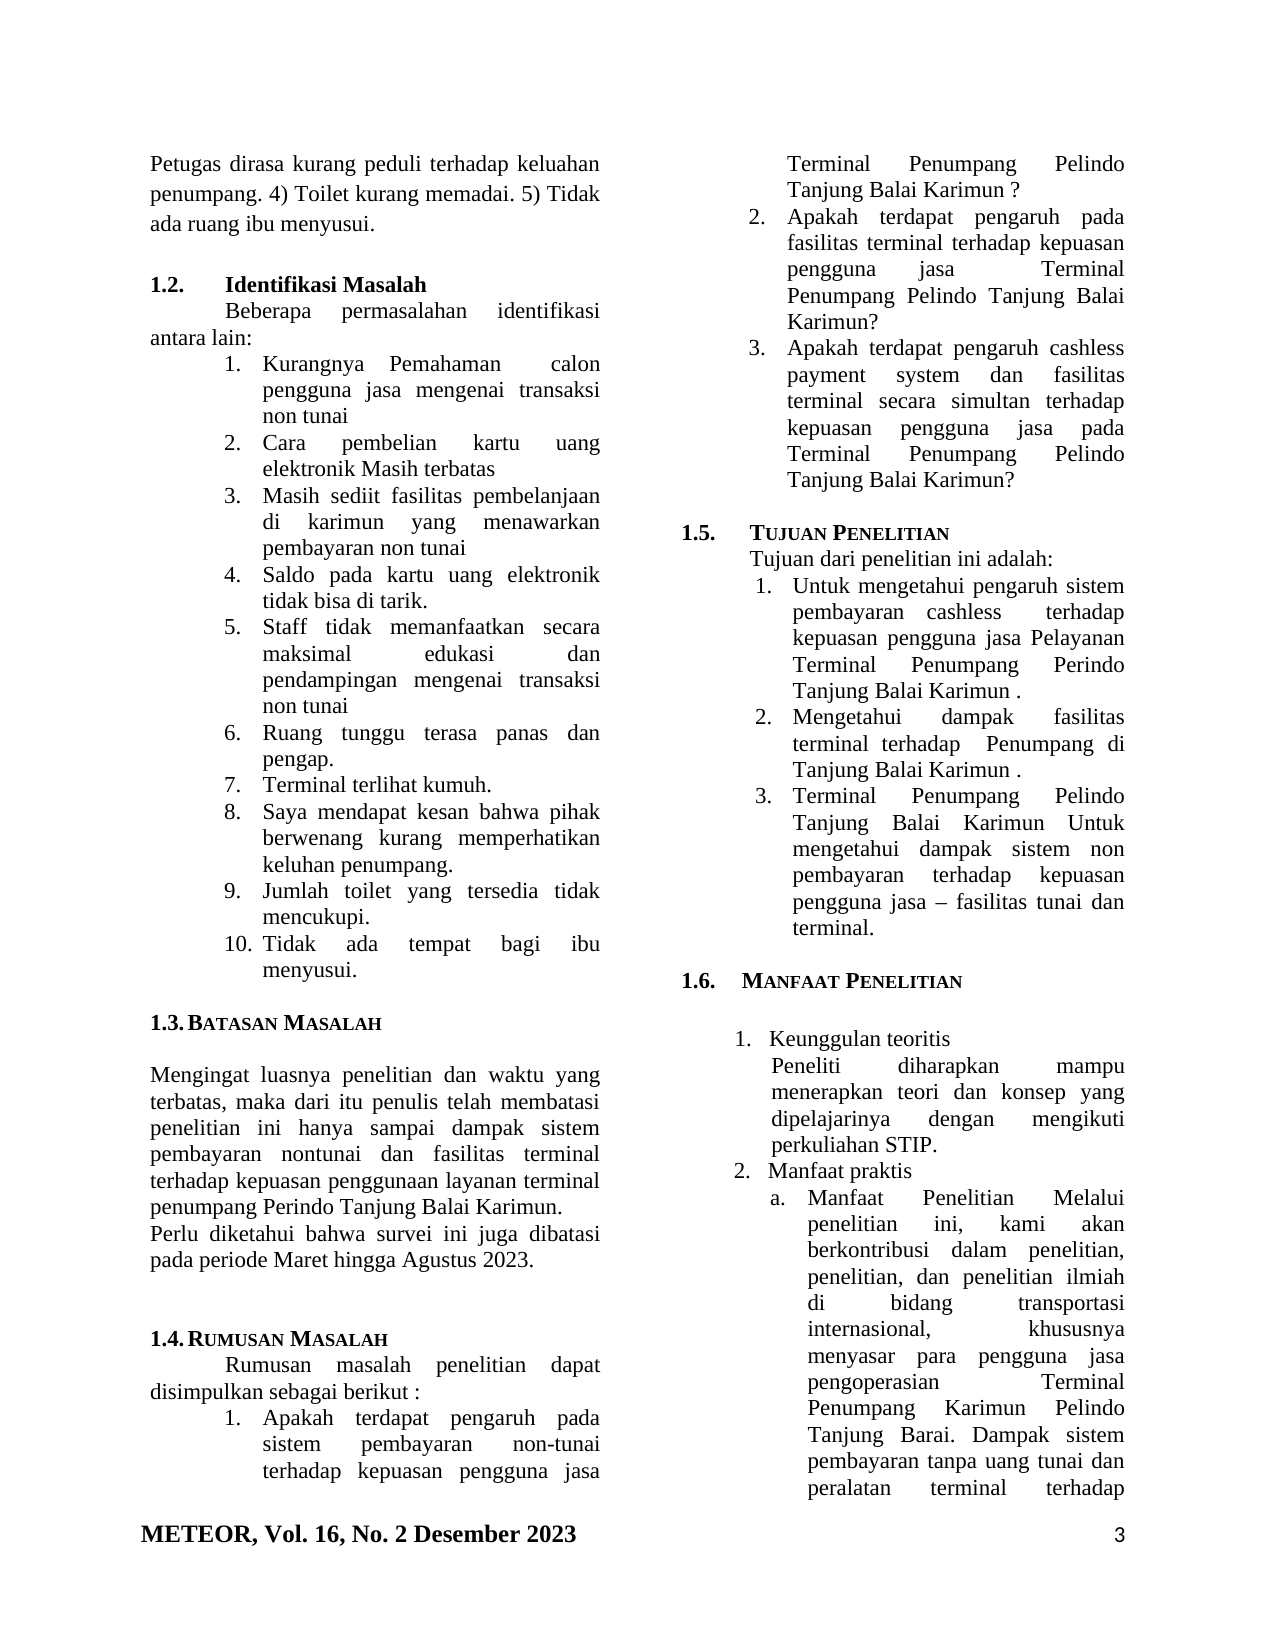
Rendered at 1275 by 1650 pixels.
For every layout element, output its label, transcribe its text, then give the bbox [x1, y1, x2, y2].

list Apakah terdapat pengaruh pada fasilitas terminal terhadap kepuasan pengguna jasa Terminal Penumpang Pelindo Tanjung Balai Karimun? [748, 203, 1125, 334]
list Saldo pada kartu uang elektronik tidak bisa di tarik. [224, 561, 601, 613]
list Cara pembelian kartu uang elektronik Masih terbatas [224, 429, 601, 482]
text Tujuan dari penelitian ini adalah: [674, 545, 1125, 572]
subtitle Manfaat Penelitian [681, 967, 1125, 993]
text Rumusan masalah penelitian dapat disimpulkan sebagai berikut : [150, 1351, 601, 1404]
list Masih sediit fasilitas pembelanjaan di karimun yang menawarkan pembayaran non tunai [224, 482, 601, 561]
list Terminal Penumpang Pelindo Tanjung Balai Karimun Untuk mengetahui dampak sistem non pembayaran terhadap kepuasan pengguna jasa – fasilitas tunai dan terminal. [755, 782, 1125, 941]
text Mengingat luasnya penelitian dan waktu yang terbatas, maka dari itu penulis telah membatasi penelitian ini hanya sampai dampak sistem pembayaran nontunai dan fasilitas terminal terhadap kepuasan penggunaan layanan terminal penumpang Perindo Tanjung Balai Karimun. [150, 1061, 601, 1219]
list Mengetahui dampak fasilitas terminal terhadap Penumpang di Tanjung Balai Karimun . [755, 703, 1125, 782]
list Identifikasi Masalah [150, 271, 601, 297]
list Untuk mengetahui pengaruh sistem pembayaran cashless terhadap kepuasan pengguna jasa Pelayanan Terminal Penumpang Perindo Tanjung Balai Karimun . [755, 572, 1125, 703]
list Tidak ada tempat bagi ibu menyusui. [224, 930, 601, 982]
list Kurangnya Pemahaman calon pengguna jasa mengenai transaksi non tunai [224, 350, 601, 429]
list Apakah terdapat pengaruh cashless payment system dan fasilitas terminal secara simultan terhadap kepuasan pengguna jasa pada Terminal Penumpang Pelindo Tanjung Balai Karimun? [748, 334, 1125, 493]
text 1. Keunggulan teoritis [674, 1026, 1125, 1052]
list Ruang tunggu terasa panas dan pengap. [224, 719, 601, 772]
subtitle Tujuan Penelitian [681, 519, 1125, 545]
text Beberapa permasalahan identifikasi antara lain: [150, 297, 601, 350]
list Terminal terlihat kumuh. [224, 772, 601, 798]
list Staff tidak memanfaatkan secara maksimal edukasi dan pendampingan mengenai transaksi non tunai [224, 613, 601, 719]
list Apakah terdapat pengaruh pada sistem pembayaran non-tunai terhadap kepuasan pengguna jasa Terminal Penumpang Pelindo Tanjung Balai Karimun ? [748, 150, 1125, 203]
list Saya mendapat kesan bahwa pihak berwenang kurang memperhatikan keluhan penumpang. [224, 798, 601, 877]
list Jumlah toilet yang tersedia tidak mencukupi. [224, 877, 601, 930]
list Peneliti diharapkan mampu menerapkan teori dan konsep yang dipelajarinya dengan mengikuti perkuliahan STIP. [771, 1052, 1125, 1157]
text 2. Manfaat praktis [674, 1157, 1125, 1184]
subtitle Batasan Masalah [150, 1009, 601, 1035]
subtitle Rumusan Masalah [150, 1325, 601, 1351]
list Apakah terdapat pengaruh pada sistem pembayaran non-tunai terhadap kepuasan pengguna jasa Terminal Penumpang Pelindo Tanjung Balai Karimun ? [224, 1404, 601, 1483]
text Perlu diketahui bahwa survei ini juga dibatasi pada periode Maret hingga Agustus 2023. [150, 1219, 601, 1272]
